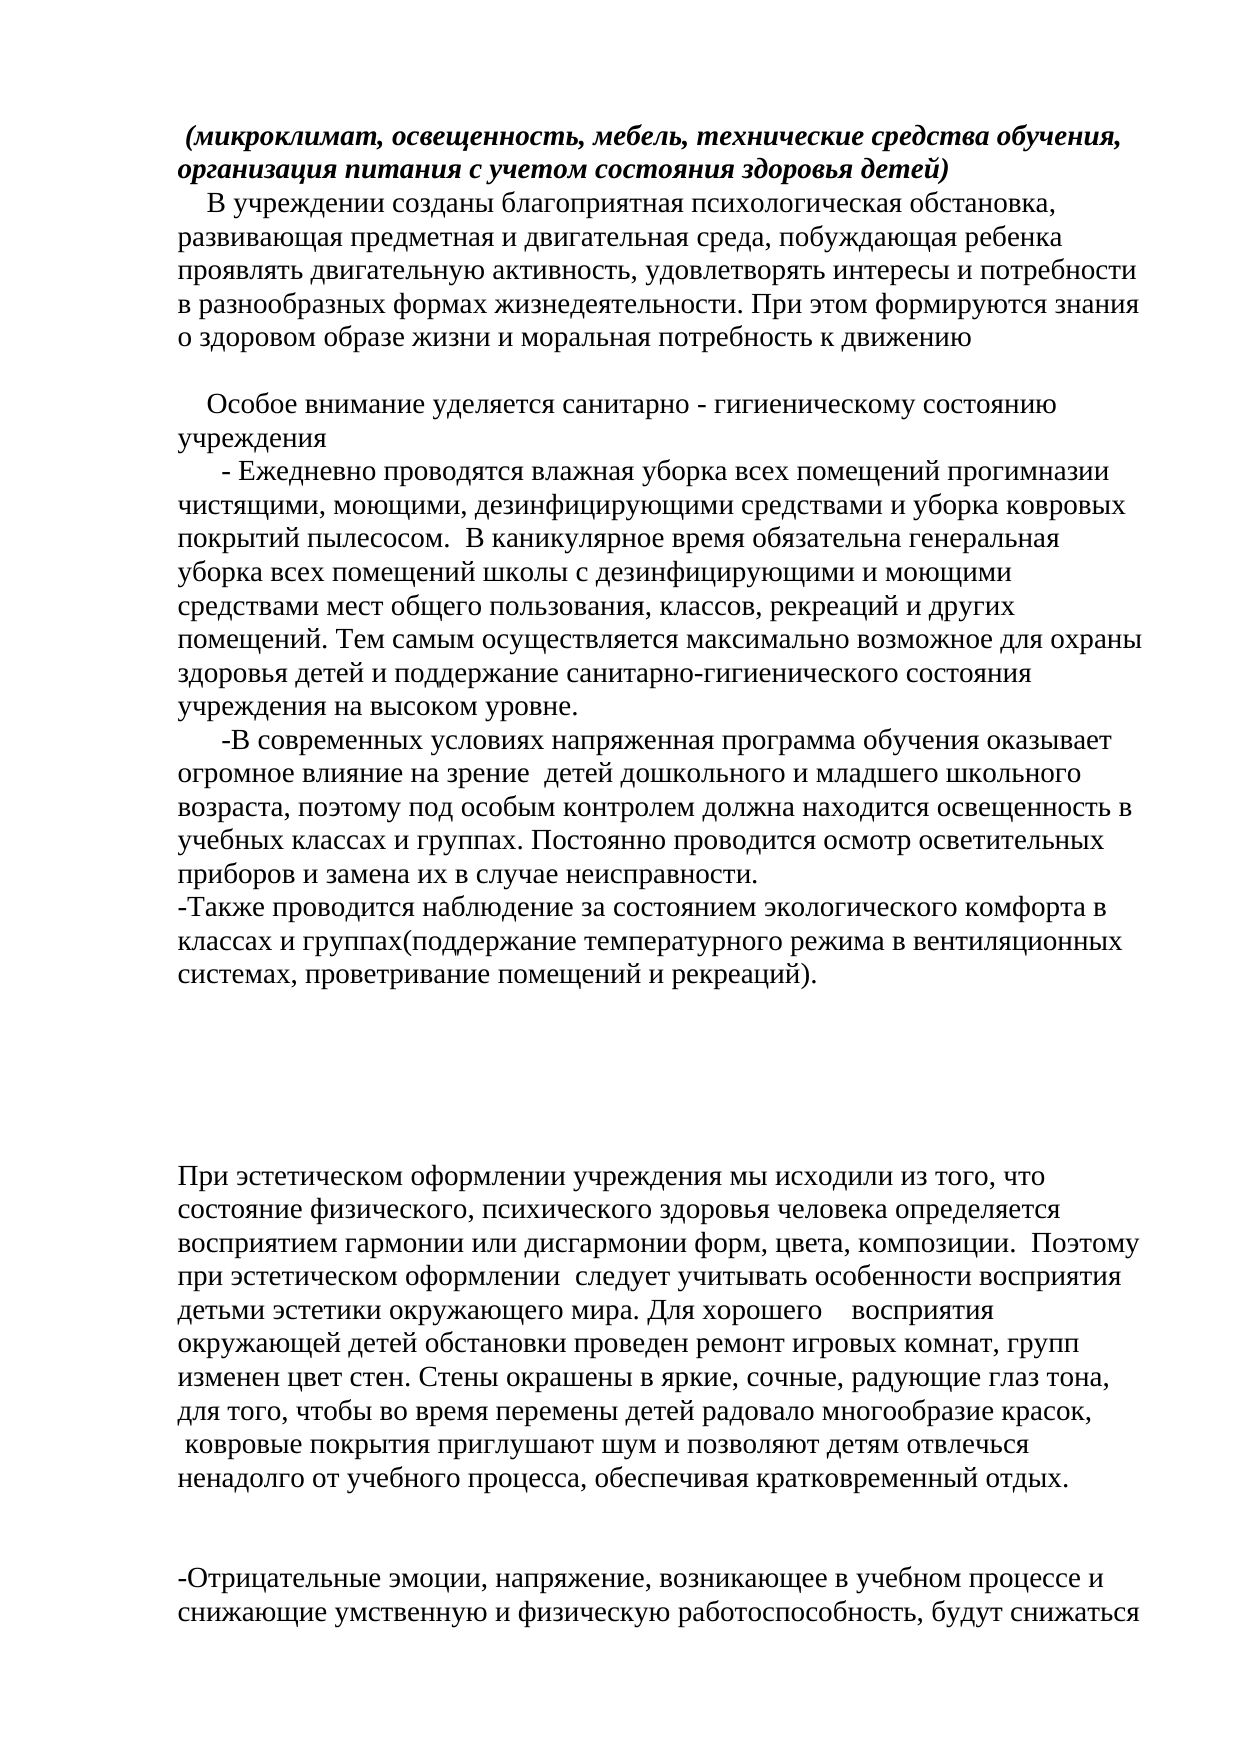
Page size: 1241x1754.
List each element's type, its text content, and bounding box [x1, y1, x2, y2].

text - Ежедневно проводятся влажная уборка всех помещений прогимназии чистящими, моющими, дезинфицирующими средствами и уборка ковровых покрытий пылесосом. В каникулярное время обязательна генеральная уборка всех помещений школы с дезинфицирующими и моющими средствами мест общего пользования, классов, рекреаций и других помещений. Тем самым осуществляется максимально возможное для охраны здоровья детей и поддержание санитарно-гигиенического состояния учреждения на высоком уровне. -В современных условиях напряженная программа обучения оказывает огромное влияние на зрение детей дошкольного и младшего школьного возраста, поэтому под особым контролем должна находится освещенность в учебных классах и группах. Постоянно проводится осмотр осветительных приборов и замена их в случае неисправности. [177, 453, 1152, 889]
text В учреждении созданы благоприятная психологическая обстановка, развивающая предметная и двигательная среда, побуждающая ребенка проявлять двигательную активность, удовлетворять интересы и потребности в разнообразных формах жизнедеятельности. При этом формируются знания о здоровом образе жизни и моральная потребность к движению [177, 185, 1152, 353]
text -Также проводится наблюдение за состоянием экологического комфорта в классах и группах(поддержание температурного режима в вентиляционных системах, проветривание помещений и рекреаций). [177, 889, 1152, 990]
text (микроклимат, освещенность, мебель, технические средства обучения, организация питания с учетом состояния здоровья детей) [177, 118, 1152, 185]
text При эстетическом оформлении учреждения мы исходили из того, что состояние физического, психического здоровья человека определяется восприятием гармонии или дисгармонии форм, цвета, композиции. Поэтому при эстетическом оформлении следует учитывать особенности восприятия детьми эстетики окружающего мира. Для хорошего восприятия окружающей детей обстановки проведен ремонт игровых комнат, групп изменен цвет стен. Стены окрашены в яркие, сочные, радующие глаз тона, для того, чтобы во время перемены детей радовало многообразие красок, [177, 1158, 1152, 1426]
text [177, 1560, 1152, 1627]
text ковровые покрытия приглушают шум и позволяют детям отвлечься ненадолго от учебного процесса, обеспечивая кратковременный отдых. [177, 1426, 1152, 1493]
text Особое внимание уделяется санитарно - гигиеническому состоянию учреждения [177, 386, 1152, 453]
